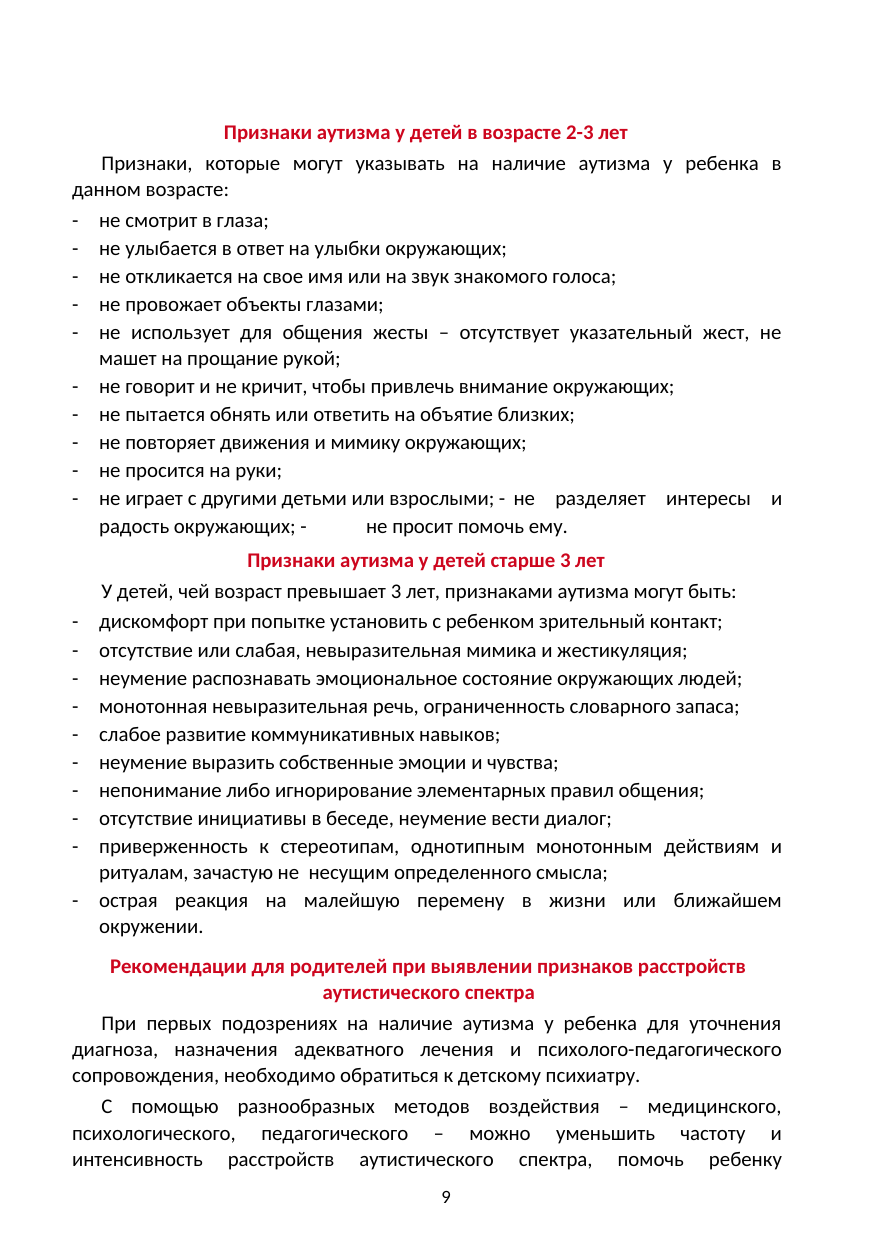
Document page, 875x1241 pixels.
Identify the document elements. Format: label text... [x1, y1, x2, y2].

list дискомфорт при попытке установить с ребенком зрительный контакт; [72, 609, 782, 634]
list не провожает объекты глазами; [72, 291, 782, 317]
list не пытается обнять или ответить на объятие близких; [72, 401, 782, 427]
list не откликается на свое имя или на звук знакомого голоса; [72, 263, 782, 288]
list отсутствие или слабая, невыразительная мимика и жестикуляция; [72, 637, 782, 662]
list не улыбается в ответ на улыбки окружающих; [72, 235, 782, 261]
list не просится на руки; [72, 457, 782, 483]
list отсутствие инициативы в беседе, неумение вести диалог; [72, 805, 782, 830]
list острая реакция на малейшую перемену в жизни или ближайшем окружении. [72, 887, 782, 939]
list неумение выразить собственные эмоции и чувства; [72, 749, 782, 774]
text Признаки, которые могут указывать на наличие аутизма у ребенка в данном возрасте: [72, 150, 782, 201]
text При первых подозрениях на наличие аутизма у ребенка для уточнения диагноза, назначения адекватного лечения и психолого-педагогического сопровождения, необходимо обратиться к детскому психиатру. [72, 1010, 782, 1088]
list монотонная невыразительная речь, ограниченность словарного запаса; [72, 693, 782, 718]
list не использует для общения жесты – отсутствует указательный жест, не машет на прощание рукой; [72, 319, 782, 371]
subtitle Рекомендации для родителей при выявлении признаков расстройств аутистического спектра [92, 953, 764, 1005]
list непонимание либо игнорирование элементарных правил общения; [72, 777, 782, 802]
text У детей, чей возраст превышает 3 лет, признаками аутизма могут быть: [100, 578, 782, 603]
list слабое развитие коммуникативных навыков; [72, 721, 782, 746]
list неумение распознавать эмоциональное состояние окружающих людей; [72, 665, 782, 690]
list не говорит и не кричит, чтобы привлечь внимание окружающих; [72, 373, 782, 399]
list не повторяет движения и мимику окружающих; [72, 429, 782, 455]
subtitle Признаки аутизма у детей старше 3 лет [92, 547, 760, 573]
subtitle Признаки аутизма у детей в возрасте 2-3 лет [92, 119, 760, 144]
list не смотрит в глаза; [72, 207, 782, 232]
list не играет с другими детьми или взрослыми; - не разделяет интересы и радость окружающих; - не просит помочь ему. [72, 485, 782, 539]
list приверженность к стереотипам, однотипным монотонным действиям и ритуалам, зачастую не несущим определенного смысла; [72, 833, 782, 884]
